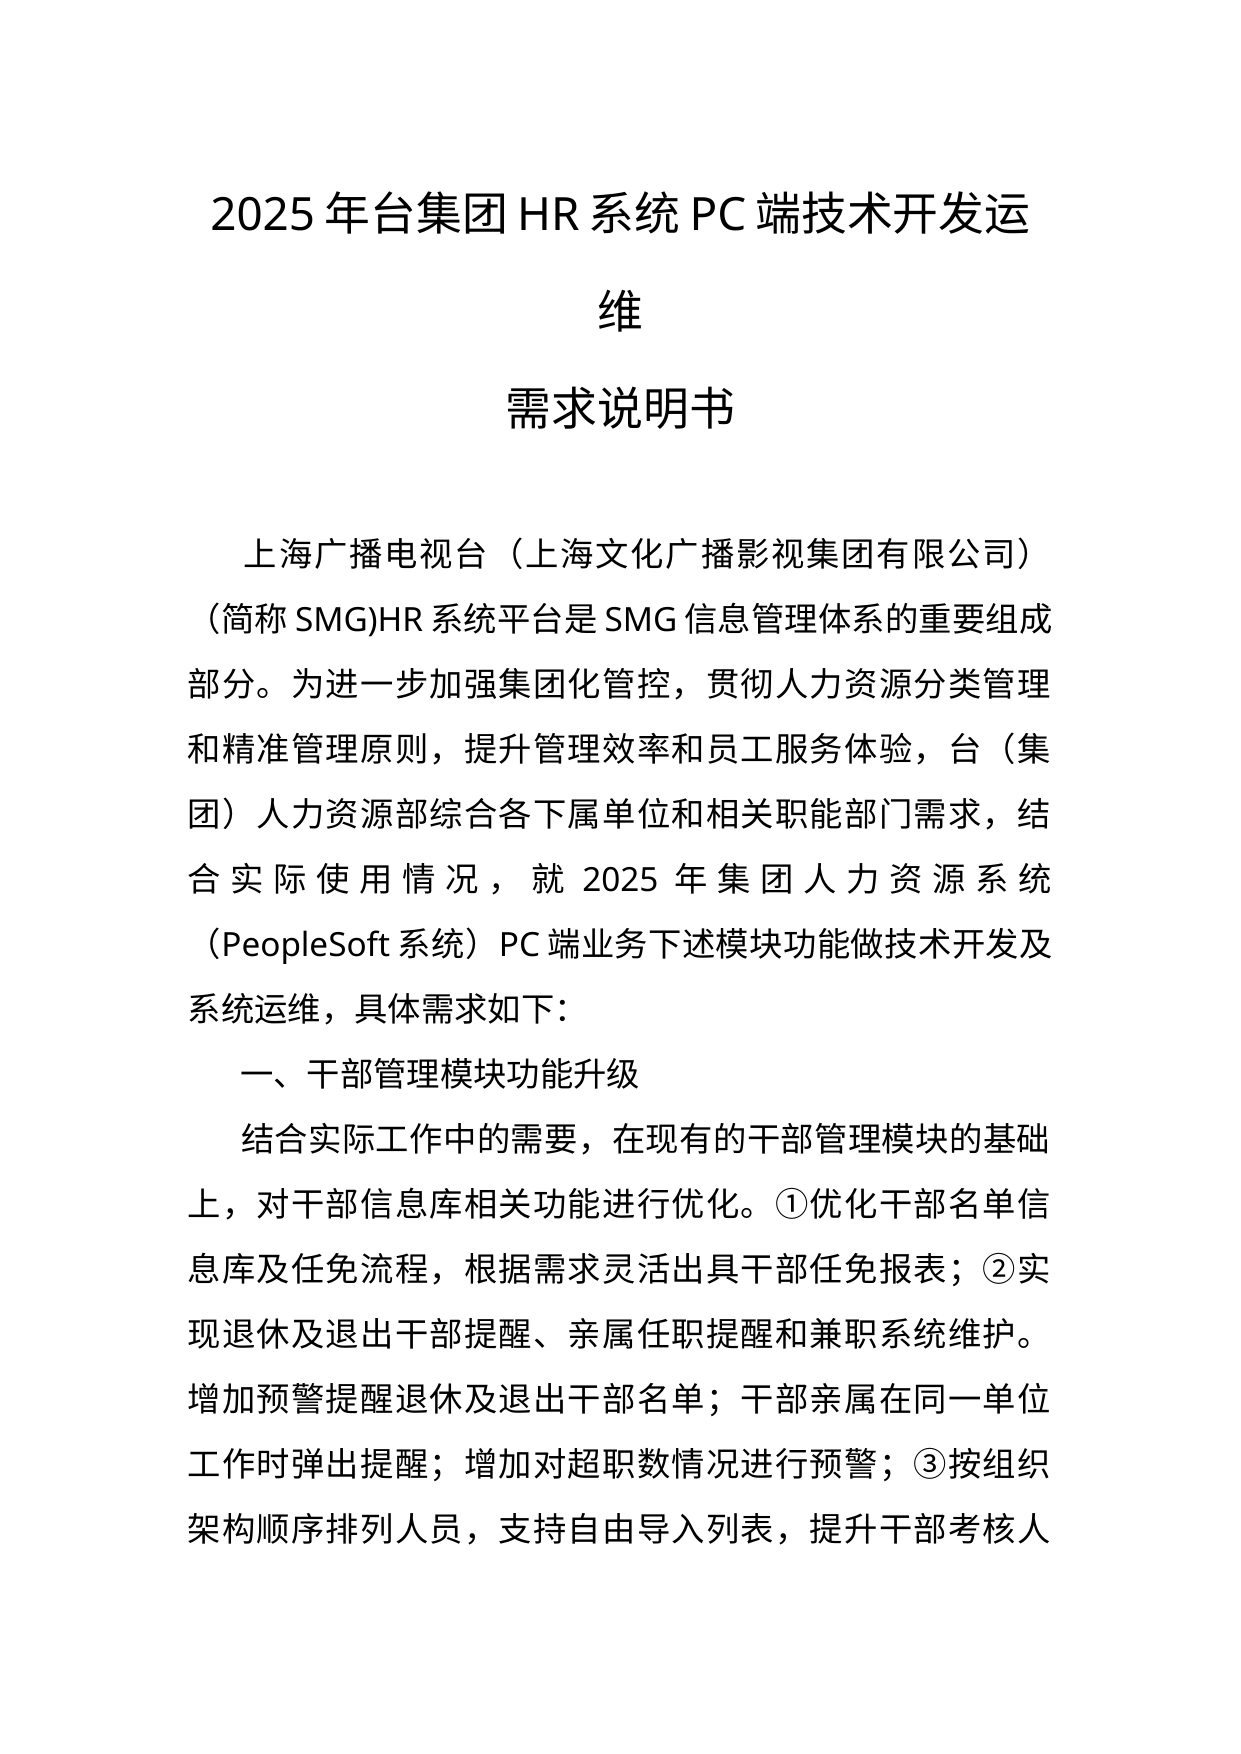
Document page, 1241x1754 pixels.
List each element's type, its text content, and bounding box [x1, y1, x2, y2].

text 需求说明书 [187, 357, 1053, 454]
text 上海广播电视台（上海文化广播影视集团有限公司）（简称SMG)HR系统平台是SMG信息管理体系的重要组成部分。为进一步加强集团化管控，贯彻人力资源分类管理和精准管理原则，提升管理效率和员工服务体验，台（集团）人力资源部综合各下属单位和相关职能部门需求，结合实际使用情况，就2025年集团人力资源系统（PeopleSoft系统）PC端业务下述模块功能做技术开发及系统运维，具体需求如下： [187, 519, 1053, 1039]
text 2025年台集团HR系统PC端技术开发运维 [187, 162, 1053, 357]
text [187, 1104, 1053, 1559]
text 一、干部管理模块功能升级 [187, 1039, 1053, 1104]
